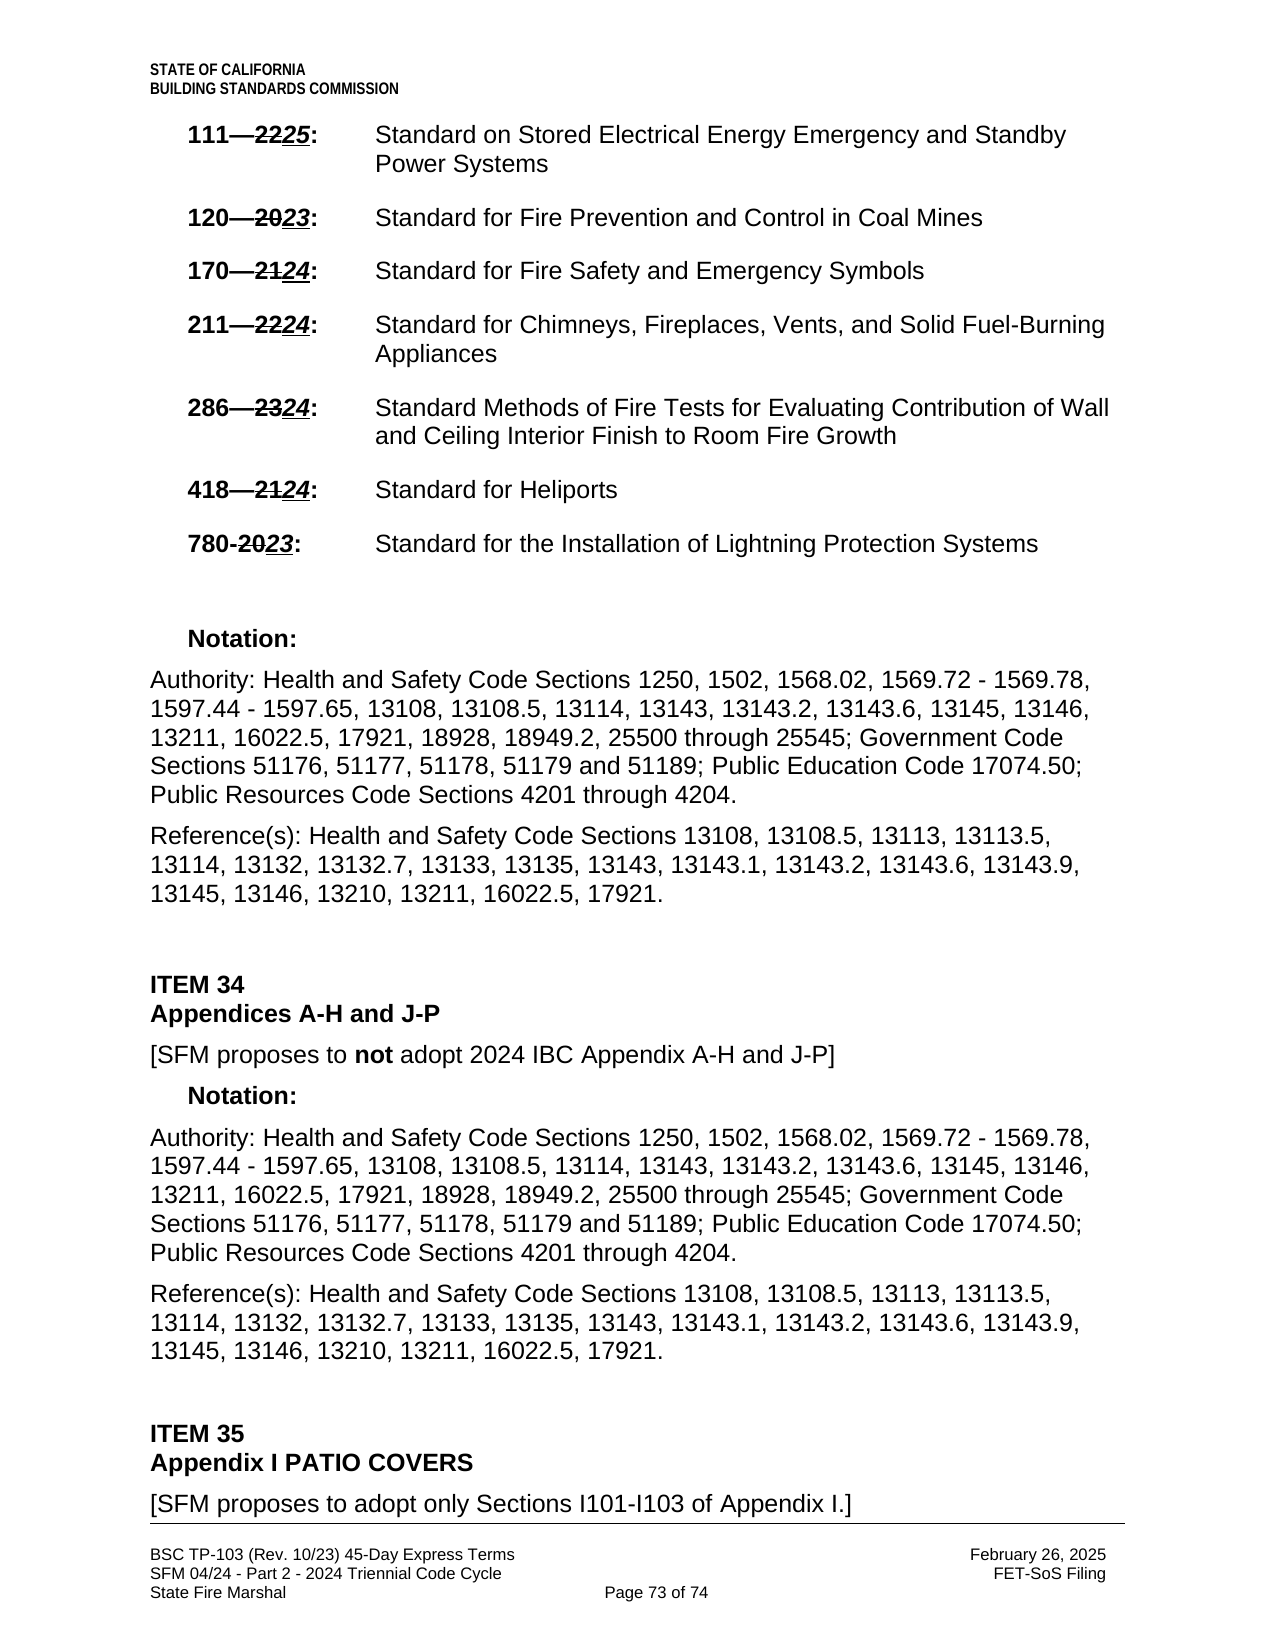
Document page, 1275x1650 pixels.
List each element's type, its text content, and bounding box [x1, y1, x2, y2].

text [SFM proposes to adopt only Sections I101-I103 of Appendix I.] [150, 1489, 1125, 1517]
subtitle Notation: [187, 624, 1125, 652]
text 780-2023: Standard for the Installation of Lightning Protection Systems [150, 529, 1125, 557]
text 170—2124: Standard for Fire Safety and Emergency Symbols [150, 256, 1125, 285]
text [SFM proposes to not adopt 2024 IBC Appendix A-H and J-P] [150, 1040, 1125, 1069]
text 418—2124: Standard for Heliports [150, 475, 1125, 504]
text 286—2324: Standard Methods of Fire Tests for Evaluating Contribution of Wall and Ceiling Interior Finish to Room Fire Growth [187, 392, 1125, 450]
text 120—2023: Standard for Fire Prevention and Control in Coal Mines [150, 202, 1125, 231]
text 111—2225: Standard on Stored Electrical Energy Emergency and Standby Power Systems [187, 120, 1125, 177]
subtitle Notation: [187, 1081, 1125, 1110]
subtitle ITEM 35 Appendix I PATIO COVERS [150, 1419, 1125, 1476]
text 211—2224: Standard for Chimneys, Fireplaces, Vents, and Solid Fuel-Burning Appliances [187, 310, 1125, 367]
subtitle ITEM 34 Appendices A-H and J-P [150, 970, 1125, 1027]
